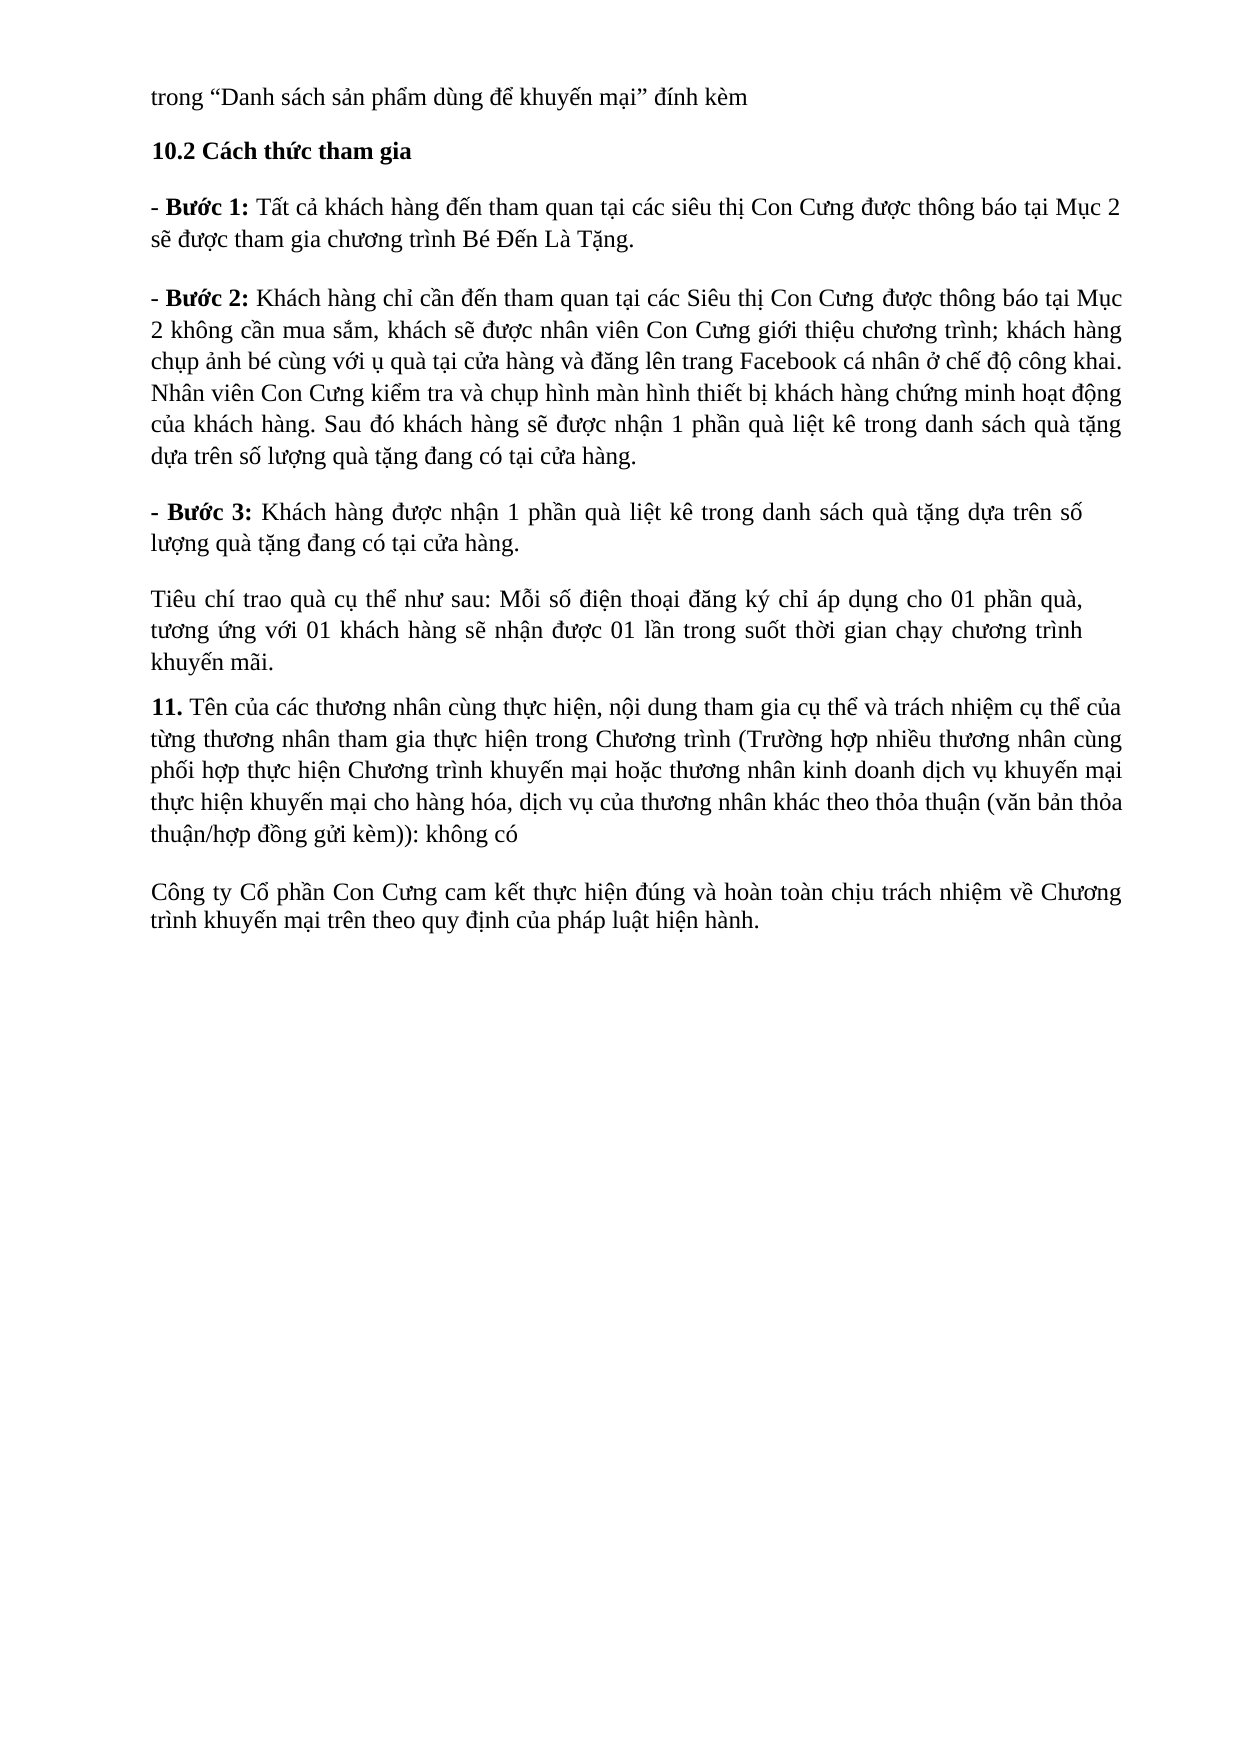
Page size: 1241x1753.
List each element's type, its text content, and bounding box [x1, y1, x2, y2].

text 11. Tên của các thương nhân cùng thực hiện, nội dung tham gia cụ thể và trách nhiệm cụ thể của từng thương nhân tham gia thực hiện trong Chương trình (Trường hợp nhiều thương nhân cùng phối hợp thực hiện Chương trình khuyến mại hoặc thương nhân kinh doanh dịch vụ khuyến mại thực hiện khuyến mại cho hàng hóa, dịch vụ của thương nhân khác theo thỏa thuận (văn bản thỏa thuận/hợp đồng gửi kèm)): không có [150, 692, 1123, 847]
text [150, 82, 1123, 111]
text - Bước 3: Khách hàng được nhận 1 phần quà liệt kê trong danh sách quà tặng dựa trên số lượng quà tặng đang có tại cửa hàng. [150, 497, 1084, 557]
text - Bước 1: Tất cả khách hàng đến tham quan tại các siêu thị Con Cưng được thông báo tại Mục 2 sẽ được tham gia chương trình Bé Đến Là Tặng. [150, 192, 1123, 253]
text - Bước 2: Khách hàng chỉ cần đến tham quan tại các Siêu thị Con Cưng được thông báo tại Mục 2 không cần mua sắm, khách sẽ được nhân viên Con Cưng giới thiệu chương trình; khách hàng chụp ảnh bé cùng với ụ quà tại cửa hàng và đăng lên trang Facebook cá nhân ở chế độ công khai. Nhân viên Con Cưng kiểm tra và chụp hình màn hình thiết bị khách hàng chứng minh hoạt động của khách hàng. Sau đó khách hàng sẽ được nhận 1 phần quà liệt kê trong danh sách quà tặng dựa trên số lượng quà tặng đang có tại cửa hàng. [150, 283, 1123, 470]
text Công ty Cổ phần Con Cưng cam kết thực hiện đúng và hoàn toàn chịu trách nhiệm về Chương trình khuyến mại trên theo quy định của pháp luật hiện hành. [150, 879, 1123, 934]
text 10.2 Cách thức tham gia [152, 136, 1169, 164]
text Tiêu chí trao quà cụ thể như sau: Mỗi số điện thoại đăng ký chỉ áp dụng cho 01 phần quà, tương ứng với 01 khách hàng sẽ nhận được 01 lần trong suốt thời gian chạy chương trình khuyến mãi. [150, 584, 1084, 676]
